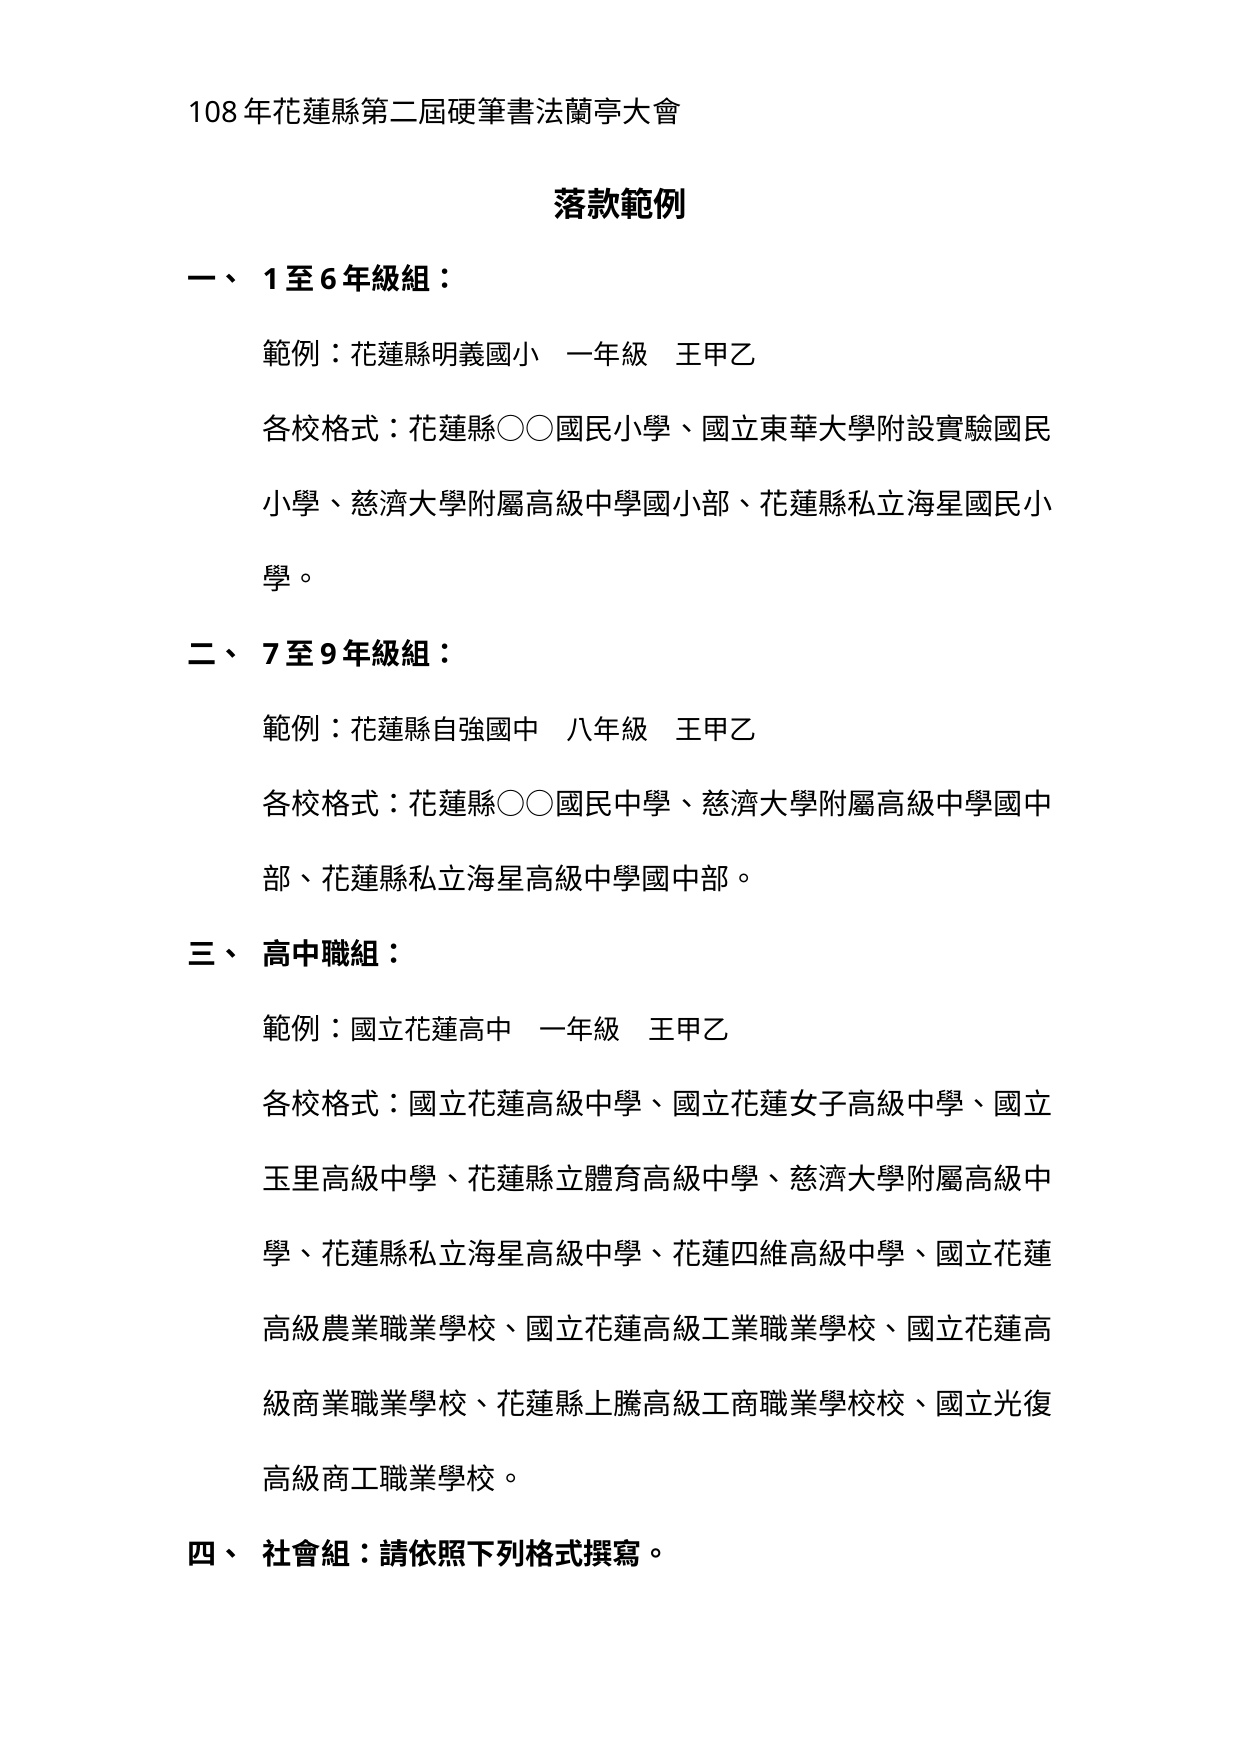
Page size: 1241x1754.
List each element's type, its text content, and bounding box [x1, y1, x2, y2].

list 範例：國立花蓮高中 一年級 王甲乙 [262, 989, 1053, 1064]
list 範例：花蓮縣明義國小 一年級 王甲乙 [262, 314, 1053, 389]
list 社會組：請依照下列格式撰寫。 [187, 1514, 1053, 1589]
text 落款範例 [187, 164, 1053, 239]
list 各校格式：花蓮縣○○國民中學、慈濟大學附屬高級中學國中部、花蓮縣私立海星高級中學國中部。 [262, 764, 1053, 914]
list 高中職組： [187, 914, 1053, 989]
list 各校格式：花蓮縣○○國民小學、國立東華大學附設實驗國民小學、慈濟大學附屬高級中學國小部、花蓮縣私立海星國民小學。 [262, 389, 1053, 614]
list 各校格式：國立花蓮高級中學、國立花蓮女子高級中學、國立玉里高級中學、花蓮縣立體育高級中學、慈濟大學附屬高級中學、花蓮縣私立海星高級中學、花蓮四維高級中學、國立花蓮高級農業職業學校、國立花蓮高級工業職業學校、國立花蓮高級商業職業學校、花蓮縣上騰高級工商職業學校校、國立光復高級商工職業學校。 [262, 1064, 1053, 1514]
list 1至6年級組： [187, 239, 1053, 314]
list 範例：花蓮縣自強國中 八年級 王甲乙 [262, 689, 1053, 764]
list 7至9年級組： [187, 614, 1053, 689]
